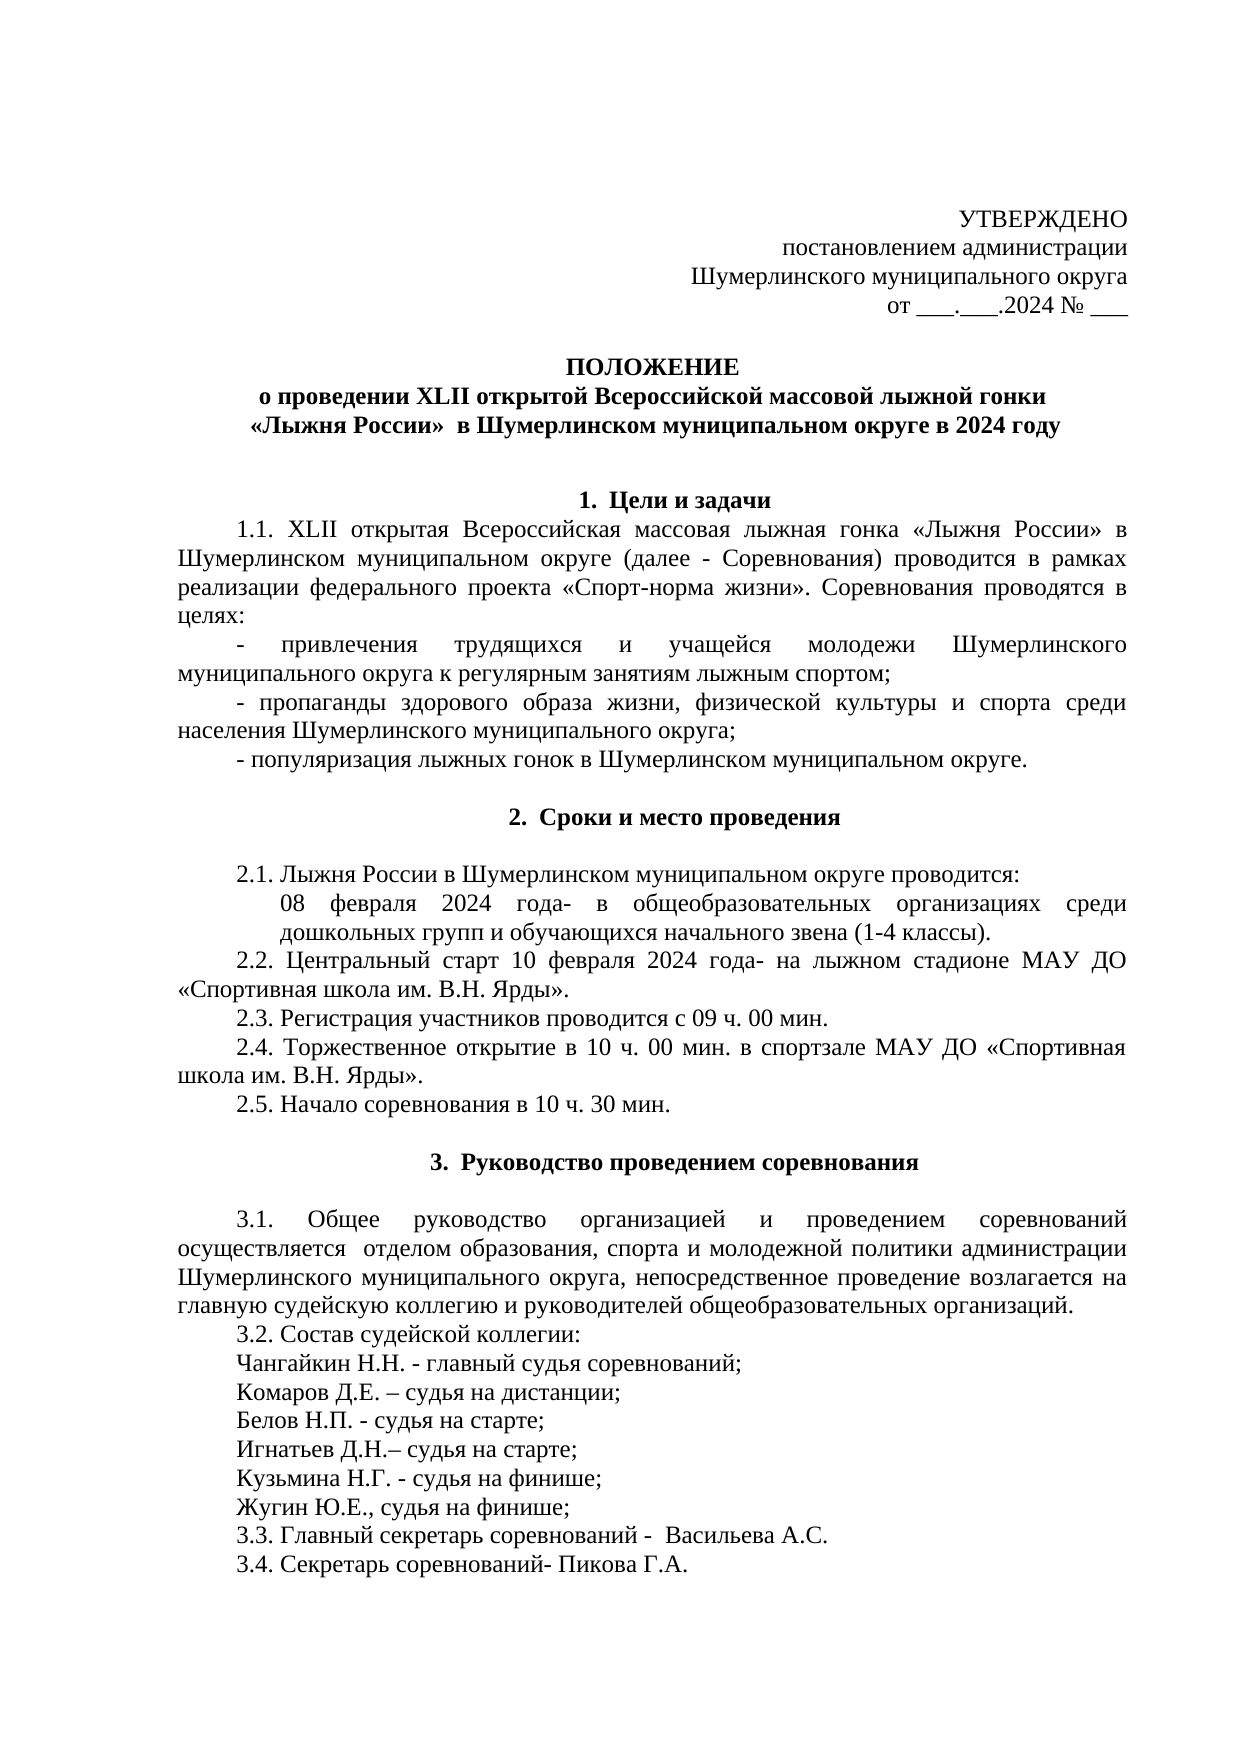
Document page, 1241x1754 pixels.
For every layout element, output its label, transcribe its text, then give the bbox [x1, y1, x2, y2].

text - популяризация лыжных гонок в Шумерлинском муниципальном округе. [177, 744, 1128, 773]
text УТВЕРЖДЕНО [177, 204, 1128, 232]
text Игнатьев Д.Н.– судья на старте; [177, 1434, 1128, 1463]
text 3.4. Секретарь соревнований- Пикова Г.А. [177, 1549, 1128, 1578]
text - привлечения трудящихся и учащейся молодежи Шумерлинского муниципального округа к регулярным занятиям лыжным спортом; [177, 629, 1128, 687]
text о проведении XLII открытой Всероссийской массовой лыжной гонки [177, 381, 1128, 410]
text 2.3. Регистрация участников проводится с 09 ч. 00 мин. [177, 1003, 1128, 1032]
text Жугин Ю.Е., судья на финише; [177, 1492, 1128, 1520]
text - пропаганды здорового образа жизни, физической культуры и спорта среди населения Шумерлинского муниципального округа; [177, 687, 1128, 744]
text «Лыжня России» в Шумерлинском муниципальном округе в 2024 году [177, 410, 1128, 438]
list Руководство проведением соревнования [222, 1147, 1128, 1175]
text 3.1. Общее руководство организацией и проведением соревнований осуществляется отделом образования, спорта и молодежной политики администрации Шумерлинского муниципального округа, непосредственное проведение возлагается на главную судейскую коллегию и руководителей общеобразовательных организаций. [177, 1204, 1128, 1319]
text ПОЛОЖЕНИЕ [177, 352, 1128, 381]
text постановлением администрации [177, 232, 1128, 261]
text Шумерлинского муниципального округа [177, 261, 1128, 290]
list Цели и задачи [222, 485, 1128, 514]
text 3.2. Состав судейской коллегии: [177, 1319, 1128, 1348]
text 2.2. Центральный старт 10 февраля 2024 года- на лыжном стадионе МАУ ДО «Спортивная школа им. В.Н. Ярды». [177, 945, 1128, 1003]
list Лыжня России в Шумерлинском муниципальном округе проводится: [236, 859, 1128, 888]
list Сроки и место проведения [222, 802, 1128, 830]
text от ___.___.2024 № ___ [177, 290, 1128, 319]
text Белов Н.П. - судья на старте; [177, 1405, 1128, 1434]
text Чангайкин Н.Н. - главный судья соревнований; [177, 1348, 1128, 1377]
text 2.5. Начало соревнования в 10 ч. 30 мин. [177, 1089, 1128, 1118]
text 3.3. Главный секретарь соревнований - Васильева А.С. [177, 1520, 1128, 1549]
list 08 февраля 2024 года- в общеобразовательных организациях среди дошкольных групп и обучающихся начального звена (1-4 классы). [280, 888, 1128, 945]
text 1.1. XLII открытая Всероссийская массовая лыжная гонка «Лыжня России» в Шумерлинском муниципальном округе (далее - Соревнования) проводится в рамках реализации федерального проекта «Спорт-норма жизни». Соревнования проводятся в целях: [177, 514, 1128, 629]
text 2.4. Торжественное открытие в 10 ч. 00 мин. в спортзале МАУ ДО «Спортивная школа им. В.Н. Ярды». [177, 1032, 1128, 1089]
text Кузьмина Н.Г. - судья на финише; [177, 1463, 1128, 1492]
text Комаров Д.Е. – судья на дистанции; [177, 1377, 1128, 1405]
